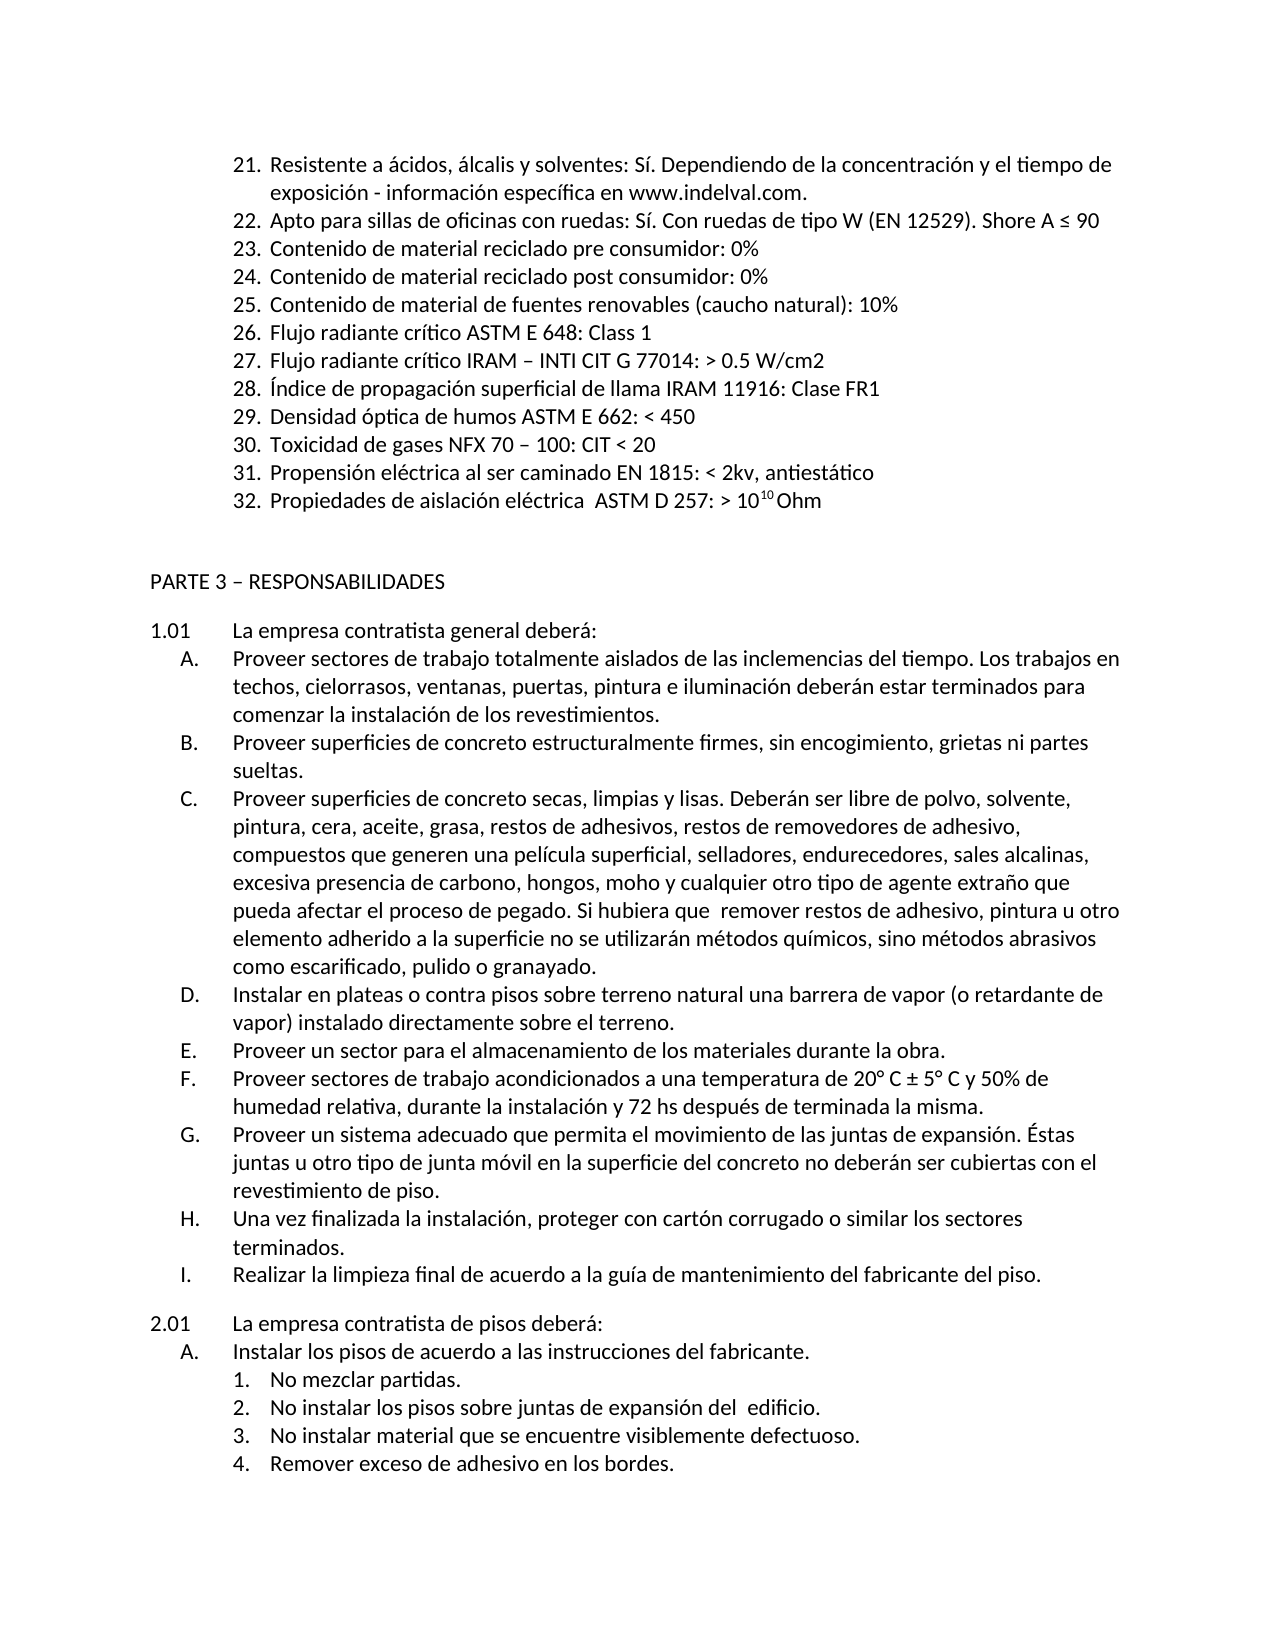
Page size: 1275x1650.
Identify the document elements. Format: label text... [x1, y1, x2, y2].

subtitle La empresa contratista de pisos deberá: [150, 1309, 1125, 1337]
subtitle Toxicidad de gases NFX 70 – 100: CIT < 20 [233, 430, 1125, 458]
subtitle Proveer un sector para el almacenamiento de los materiales durante la obra. [180, 1036, 1125, 1064]
subtitle Apto para sillas de oficinas con ruedas: Sí. Con ruedas de tipo W (EN 12529). Shore A ≤ 90 [233, 206, 1125, 234]
subtitle Remover exceso de adhesivo en los bordes. [233, 1449, 1125, 1478]
subtitle Proveer un sistema adecuado que permita el movimiento de las juntas de expansión. Éstas juntas u otro tipo de junta móvil en la superficie del concreto no deberán ser cubiertas con el revestimiento de piso. [180, 1121, 1125, 1204]
subtitle Instalar en plateas o contra pisos sobre terreno natural una barrera de vapor (o retardante de vapor) instalado directamente sobre el terreno. [180, 980, 1125, 1036]
subtitle Contenido de material de fuentes renovables (caucho natural): 10% [233, 290, 1125, 318]
subtitle Proveer sectores de trabajo acondicionados a una temperatura de 20° C ± 5° C y 50% de humedad relativa, durante la instalación y 72 hs después de terminada la misma. [180, 1064, 1125, 1121]
subtitle No instalar material que se encuentre visiblemente defectuoso. [233, 1422, 1125, 1449]
subtitle – RESPONSABILIDADES [150, 567, 1125, 595]
subtitle Propiedades de aislación eléctrica ASTM D 257: > 1010 Ohm [233, 486, 1125, 514]
subtitle Proveer superficies de concreto estructuralmente firmes, sin encogimiento, grietas ni partes sueltas. [180, 728, 1125, 784]
subtitle Índice de propagación superficial de llama IRAM 11916: Clase FR1 [233, 374, 1125, 402]
subtitle Realizar la limpieza final de acuerdo a la guía de mantenimiento del fabricante del piso. [180, 1261, 1125, 1289]
subtitle Propensión eléctrica al ser caminado EN 1815: < 2kv, antiestático [233, 458, 1125, 486]
subtitle No mezclar partidas. [233, 1366, 1125, 1393]
subtitle Densidad óptica de humos ASTM E 662: < 450 [233, 402, 1125, 430]
subtitle Contenido de material reciclado post consumidor: 0% [233, 262, 1125, 290]
subtitle Instalar los pisos de acuerdo a las instrucciones del fabricante. [180, 1337, 1125, 1366]
subtitle Una vez finalizada la instalación, proteger con cartón corrugado o similar los sectores terminados. [180, 1204, 1125, 1261]
subtitle La empresa contratista general deberá: [150, 616, 1125, 644]
subtitle Resistente a ácidos, álcalis y solventes: Sí. Dependiendo de la concentración y el tiempo de exposición - información específica en www.indelval.com. [233, 150, 1125, 206]
subtitle Proveer sectores de trabajo totalmente aislados de las inclemencias del tiempo. Los trabajos en techos, cielorrasos, ventanas, puertas, pintura e iluminación deberán estar terminados para comenzar la instalación de los revestimientos. [180, 644, 1125, 728]
subtitle Flujo radiante crítico ASTM E 648: Class 1 [233, 318, 1125, 346]
subtitle Proveer superficies de concreto secas, limpias y lisas. Deberán ser libre de polvo, solvente, pintura, cera, aceite, grasa, restos de adhesivos, restos de removedores de adhesivo, compuestos que generen una película superficial, selladores, endurecedores, sales alcalinas, excesiva presencia de carbono, hongos, moho y cualquier otro tipo de agente extraño que pueda afectar el proceso de pegado. Si hubiera que remover restos de adhesivo, pintura u otro elemento adherido a la superficie no se utilizarán métodos químicos, sino métodos abrasivos como escarificado, pulido o granayado. [180, 784, 1125, 980]
subtitle Contenido de material reciclado pre consumidor: 0% [233, 234, 1125, 262]
subtitle No instalar los pisos sobre juntas de expansión del edificio. [233, 1393, 1125, 1422]
subtitle Flujo radiante crítico IRAM – INTI CIT G 77014: > 0.5 W/cm2 [233, 346, 1125, 374]
